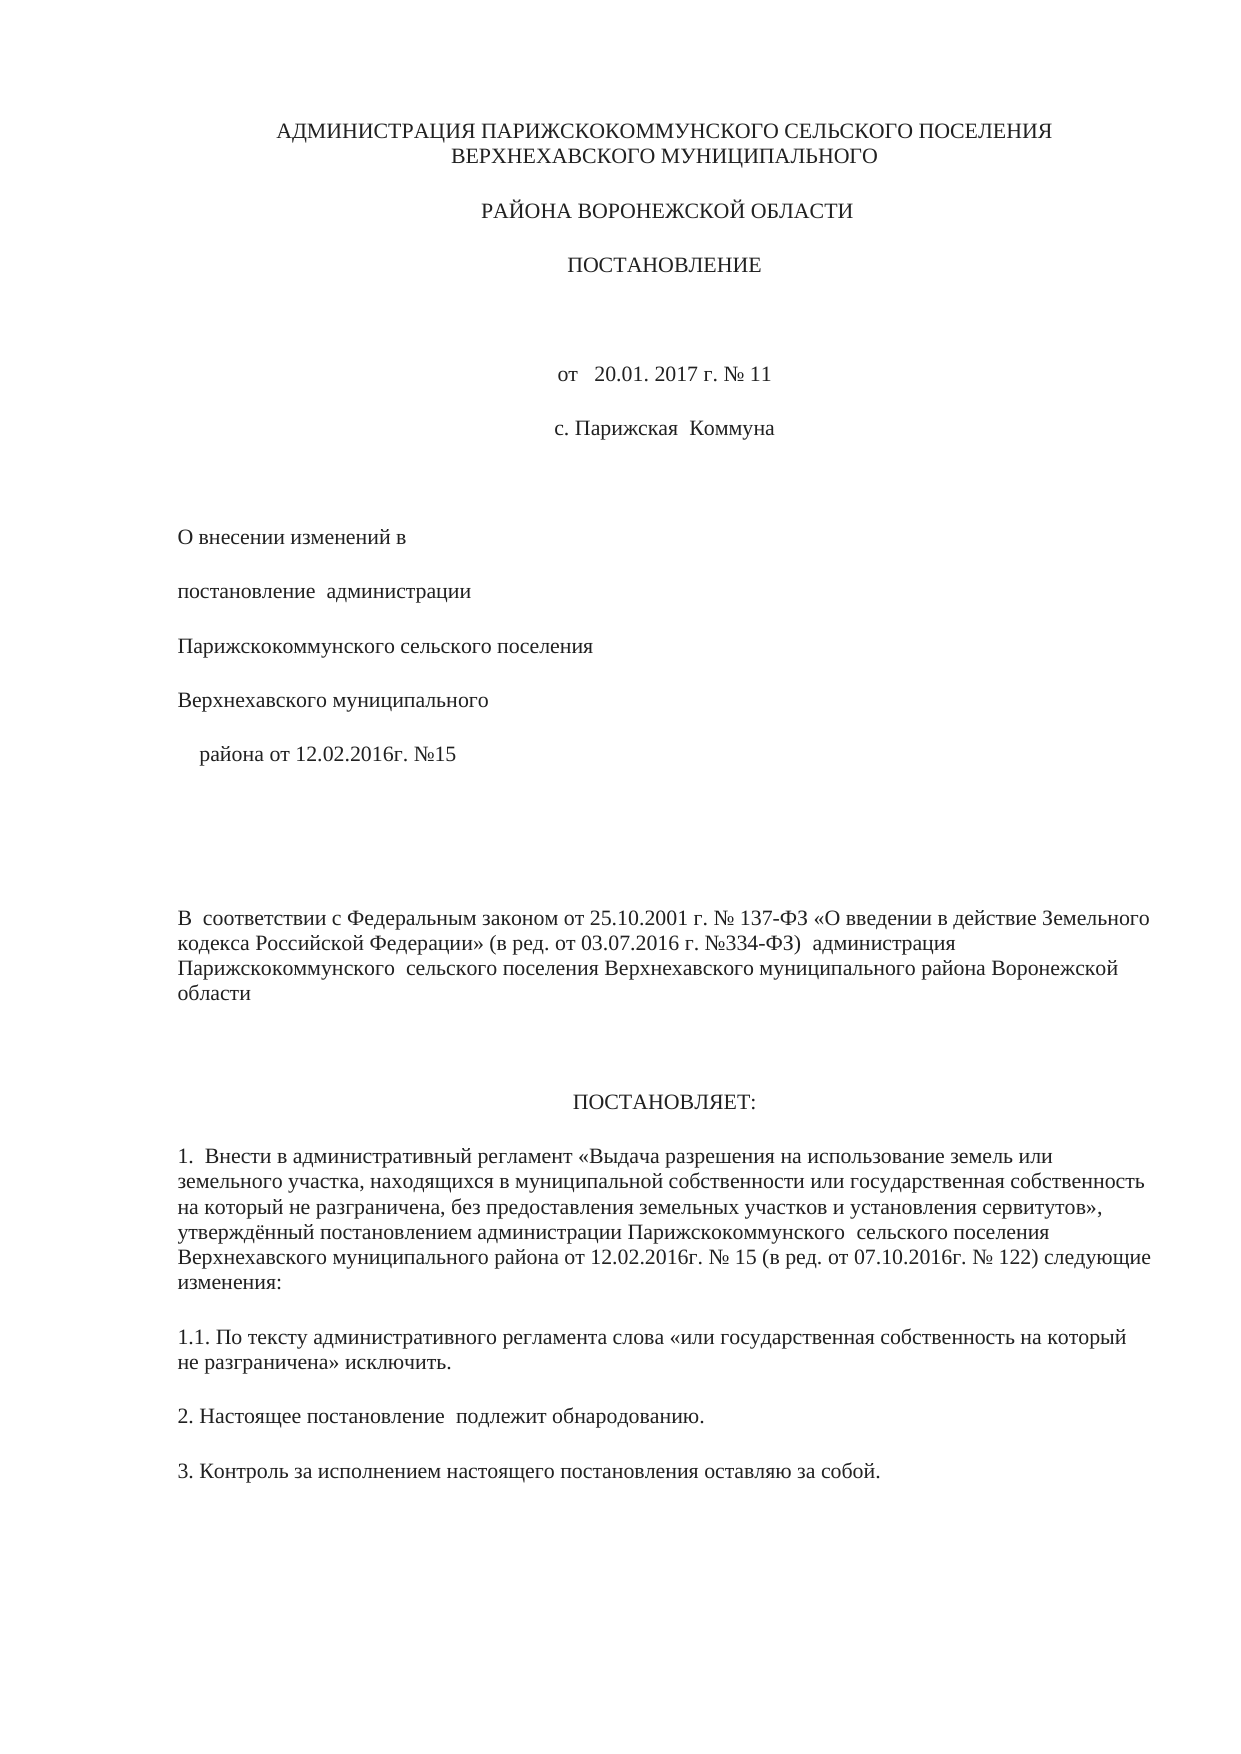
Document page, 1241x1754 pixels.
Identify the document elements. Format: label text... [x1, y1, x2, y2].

text 1. Внести в административный регламент «Выдача разрешения на использование земель или земельного участка, находящихся в муниципальной собственности или государственная собственность на который не разграничена, без предоставления земельных участков и установления сервитутов», утверждённый постановлением администрации Парижскокоммунского сельского поселения Верхнехавского муниципального района от 12.02.2016г. № 15 (в ред. от 07.10.2016г. № 122) следующие изменения: [177, 1143, 1152, 1294]
text ПОСТАНОВЛЯЕТ: [177, 1089, 1152, 1114]
text 2. Настоящее постановление подлежит обнародованию. [177, 1403, 1152, 1428]
text от 20.01. 2017 г. № 11 [177, 361, 1152, 386]
text района от 12.02.2016г. №15 [177, 741, 1152, 767]
text постановление администрации [177, 578, 1152, 603]
text В соответствии с Федеральным законом от 25.10.2001 г. № 137-ФЗ «О введении в действие Земельного кодекса Российской Федерации» (в ред. от 03.07.2016 г. №334-ФЗ) администрация Парижскокоммунского сельского поселения Верхнехавского муниципального района Воронежской области [177, 904, 1152, 1005]
text Верхнехавского муниципального [177, 687, 1152, 712]
text с. Парижская Коммуна [177, 415, 1152, 440]
text Парижскокоммунского сельского поселения [177, 633, 1152, 658]
text 3. Контроль за исполнением настоящего постановления оставляю за собой. [177, 1458, 1152, 1483]
text О внесении изменений в [177, 524, 1152, 549]
text РАЙОНА ВОРОНЕЖСКОЙ ОБЛАСТИ [177, 198, 1152, 223]
text 1.1. По тексту административного регламента слова «или государственная собственность на который не разграничена» исключить. [177, 1324, 1152, 1374]
text ПОСТАНОВЛЕНИЕ [177, 252, 1152, 277]
text АДМИНИСТРАЦИЯ ПАРИЖСКОКОММУНСКОГО СЕЛЬСКОГО ПОСЕЛЕНИЯ ВЕРХНЕХАВСКОГО МУНИЦИПАЛЬНОГО [177, 118, 1152, 168]
